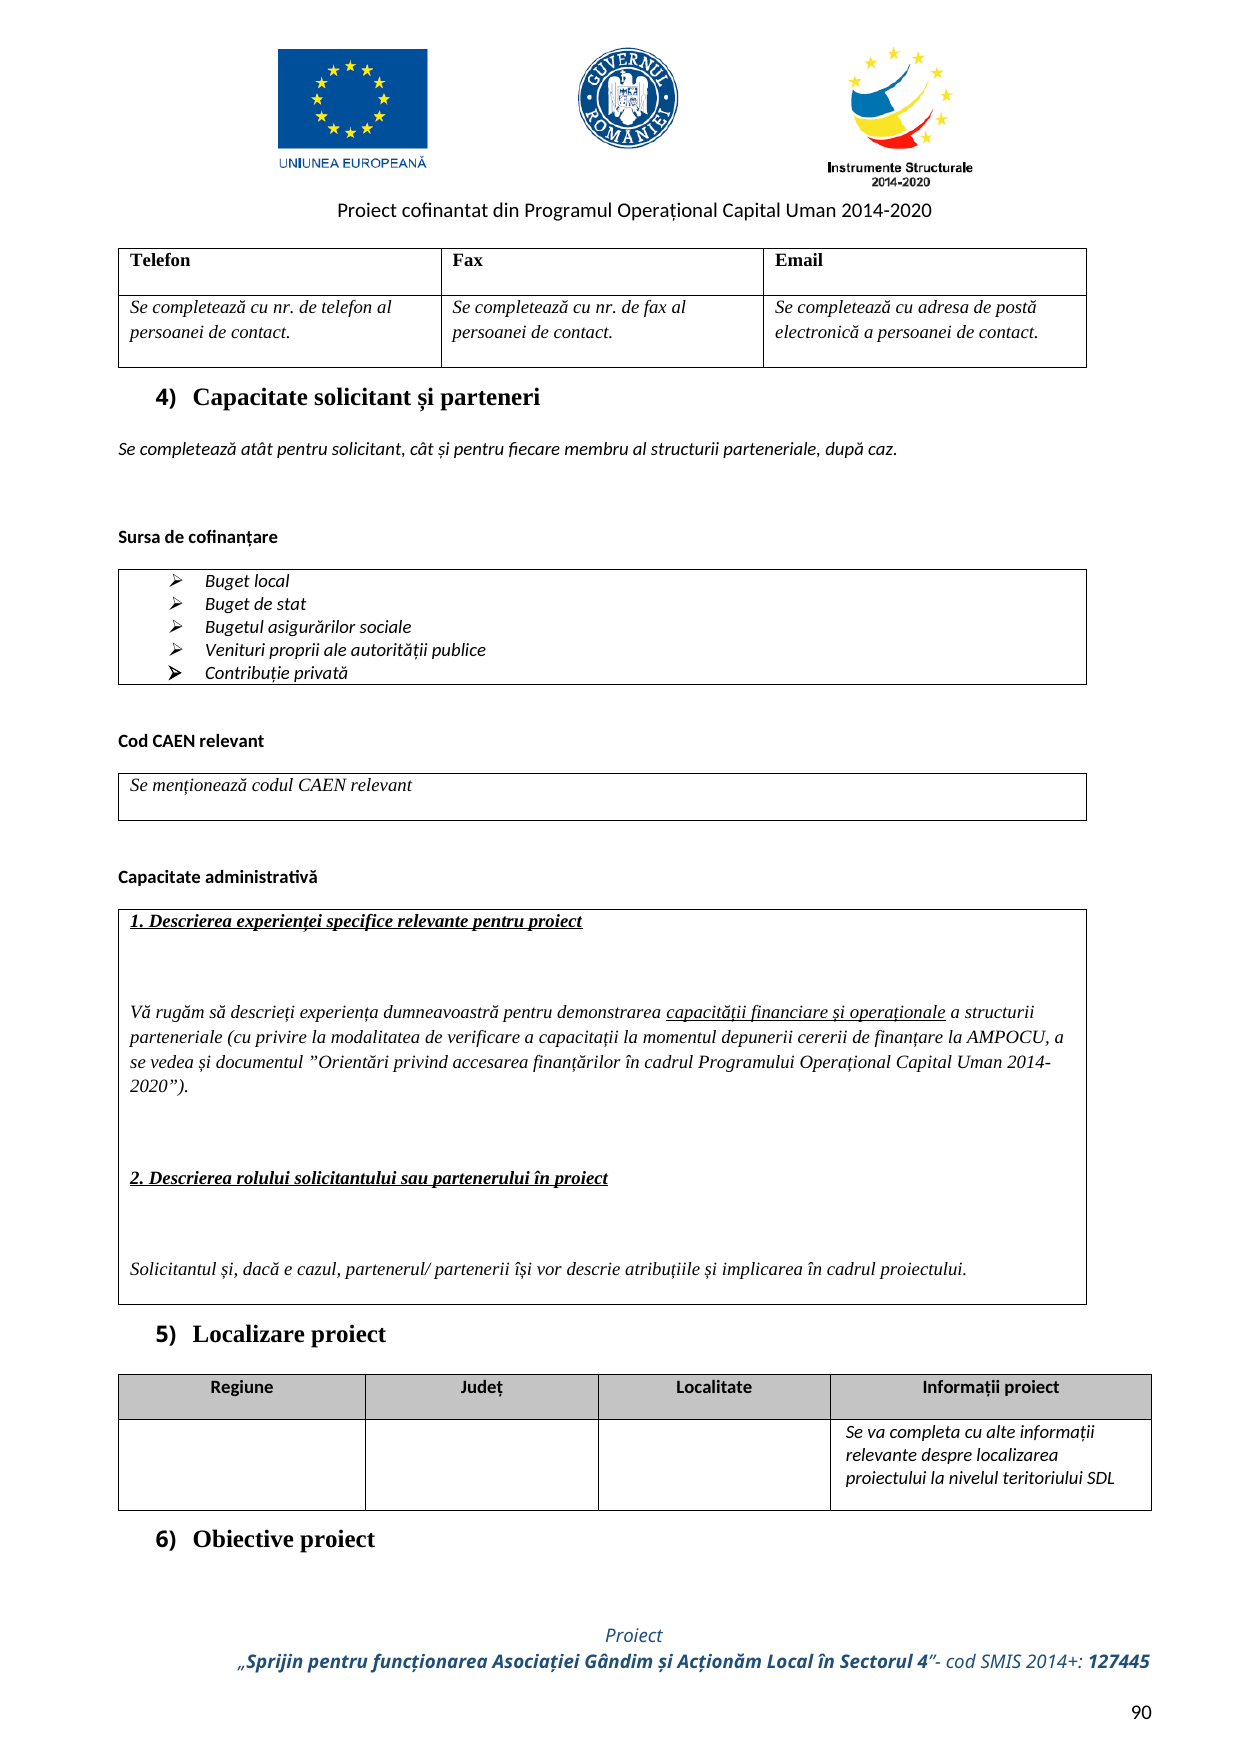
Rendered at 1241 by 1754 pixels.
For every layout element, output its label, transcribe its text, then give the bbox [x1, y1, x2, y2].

list Obiective proiect [155, 1523, 1152, 1554]
table_header Județ [366, 1375, 598, 1419]
text Se completează atât pentru solicitant, cât și pentru fiecare membru al structurii parteneriale, după caz. [118, 437, 1152, 460]
text Capacitate administrativă [118, 865, 1152, 888]
list Capacitate solicitant și parteneri [155, 381, 1152, 412]
table_cell [599, 1420, 830, 1510]
table_header Regiune [119, 1375, 365, 1419]
table_header Localitate [599, 1375, 830, 1419]
picture [263, 29, 1007, 197]
table_header Se menționează codul CAEN relevant [119, 774, 1086, 820]
table_header Informații proiect [831, 1375, 1151, 1419]
table_header 1. Descrierea experienței specifice relevante pentru proiect Vă rugăm să descrieți experiența dumneavoastră pentru demonstrarea capacității financiare și operaționale a structurii parteneriale (cu privire la modalitatea de verificare a capacitații la momentul depunerii cererii de finanțare la AMPOCU, a se vedea și documentul ”Orientări privind accesarea finanțărilor în cadrul Programului Operațional Capital Uman 2014-2020”). 2. Descrierea rolului solicitantului sau partenerului în proiect Solicitantul și, dacă e cazul, partenerul/ partenerii își vor descrie atribuțiile și implicarea în cadrul proiectului. [119, 910, 1086, 1304]
table_header Telefon [119, 249, 441, 295]
table_cell Se va completa cu alte informații relevante despre localizarea proiectului la nivelul teritoriului SDL [831, 1420, 1151, 1510]
table_cell [119, 1420, 365, 1510]
text Sursa de cofinanțare [118, 525, 1152, 548]
table_cell [366, 1420, 598, 1510]
table_header Email [764, 249, 1086, 295]
table_cell Se completează cu nr. de telefon al persoanei de contact. [119, 296, 441, 367]
list Localizare proiect [155, 1318, 1152, 1349]
table_cell Se completează cu adresa de postă electronică a persoanei de contact. [764, 296, 1086, 367]
table_header Fax [442, 249, 763, 295]
table_cell Se completează cu nr. de fax al persoanei de contact. [442, 296, 763, 367]
text Cod CAEN relevant [118, 729, 1152, 752]
table_header Buget local Buget de stat Bugetul asigurărilor sociale Venituri proprii ale autorității publice Contribuție privată [119, 570, 1086, 684]
